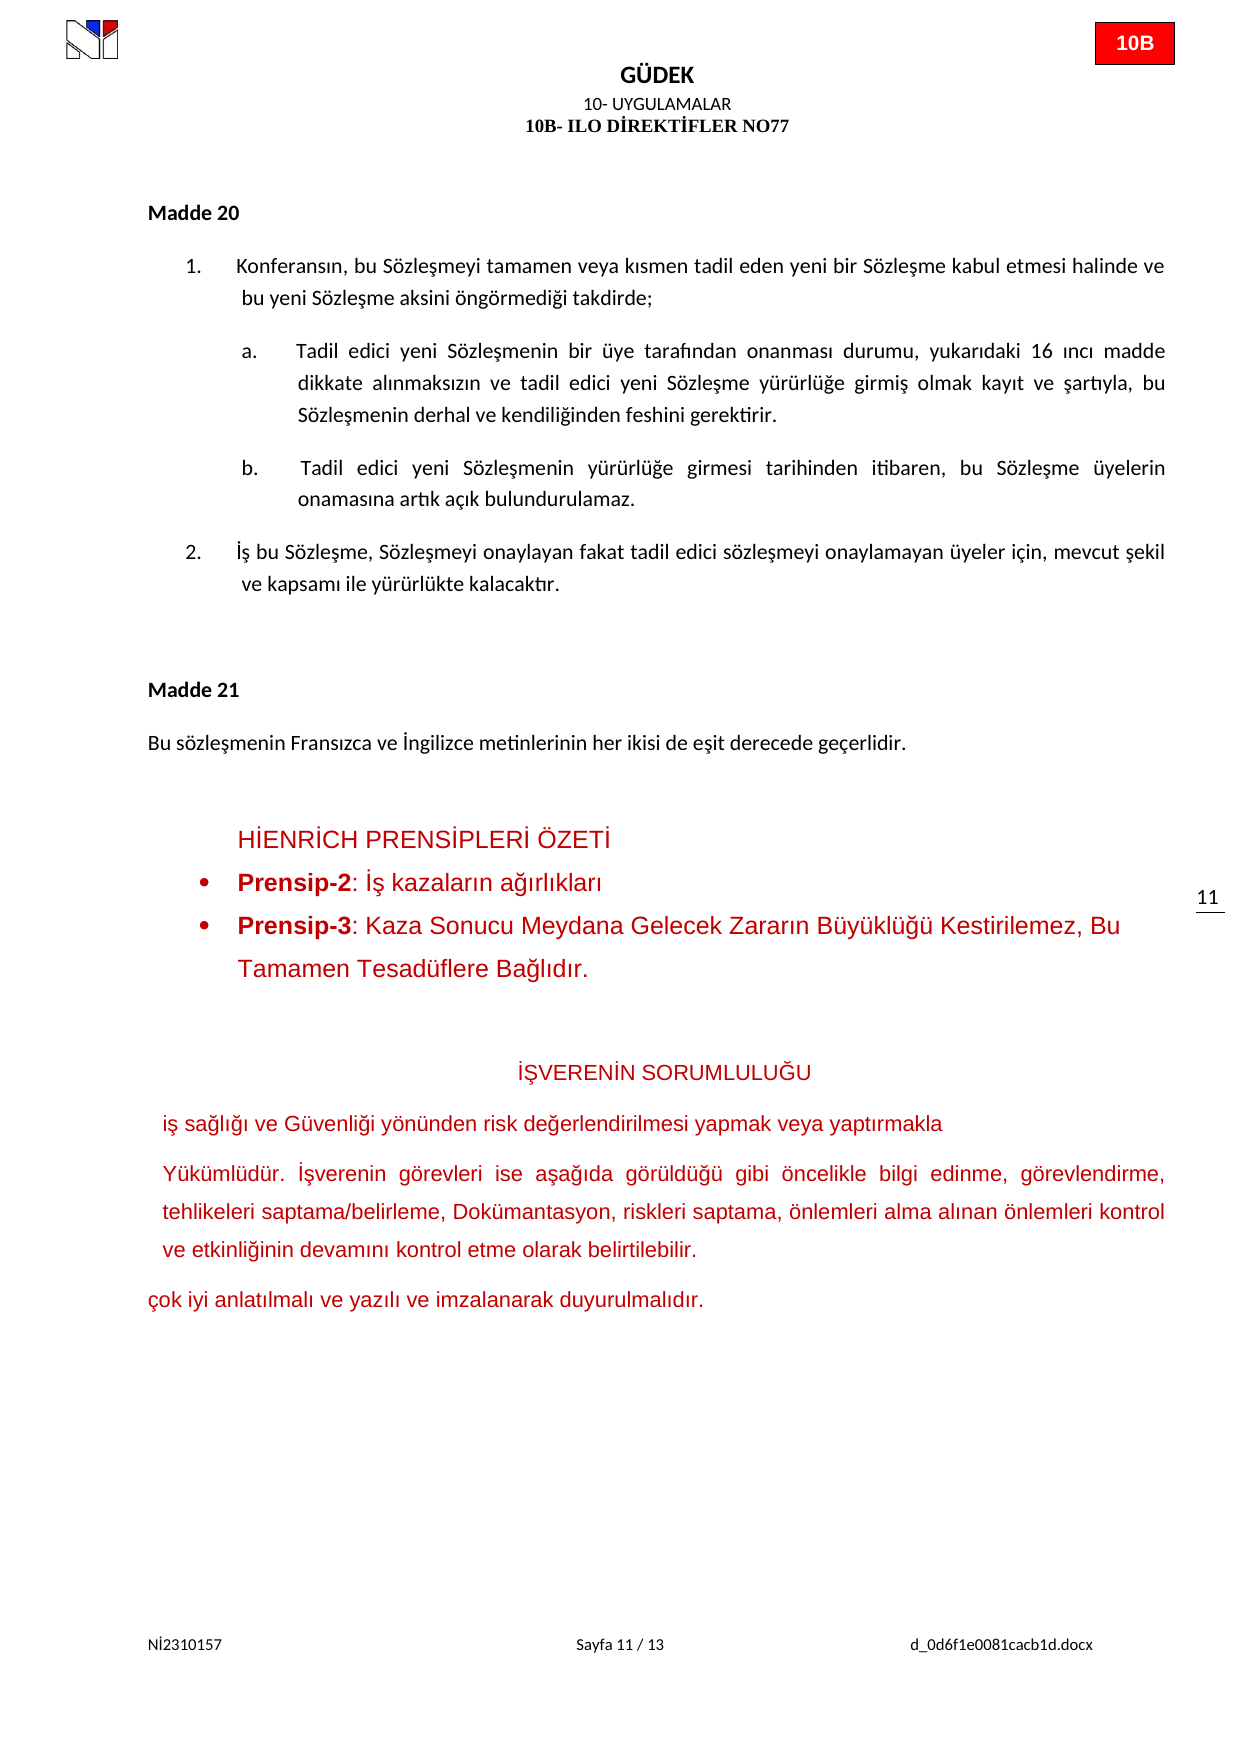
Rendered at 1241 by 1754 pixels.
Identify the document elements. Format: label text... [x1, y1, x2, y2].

text Yükümlüdür. İşverenin görevleri ise aşağıda görüldüğü gibi öncelikle bilgi edinme, görevlendirme, tehlikeleri saptama/belirleme, Dokümantasyon, riskleri saptama, önlemleri alma alınan önlemleri kontrol ve etkinliğinin devamını kontrol etme olarak belirtilebilir. [162, 1161, 1167, 1262]
list HİENRİCH PRENSİPLERİ ÖZETİ [237, 825, 1167, 853]
text b. Tadil edici yeni Sözleşmenin yürürlüğe girmesi tarihinden itibaren, bu Sözleşme üyelerin onamasına artık açık bulundurulamaz. [241, 454, 1167, 512]
picture [66, 20, 118, 59]
text 2. İş bu Sözleşme, Sözleşmeyi onaylayan fakat tadil edici sözleşmeyi onaylamayan üyeler için, mevcut şekil ve kapsamı ile yürürlükte kalacaktır. [185, 538, 1167, 597]
text iş sağlığı ve Güvenliği yönünden risk değerlendirilmesi yapmak veya yaptırmakla [162, 1111, 1167, 1136]
text Madde 20 [148, 199, 1167, 226]
text a. Tadil edici yeni Sözleşmenin bir üye tarafından onanması durumu, yukarıdaki 16 ıncı madde dikkate alınmaksızın ve tadil edici yeni Sözleşme yürürlüğe girmiş olmak kayıt ve şartıyla, bu Sözleşmenin derhal ve kendiliğinden feshini gerektirir. [241, 337, 1167, 427]
text Madde 21 [148, 676, 1167, 703]
text 1. Konferansın, bu Sözleşmeyi tamamen veya kısmen tadil eden yeni bir Sözleşme kabul etmesi halinde ve bu yeni Sözleşme aksini öngörmediği takdirde; [185, 252, 1167, 311]
text çok iyi anlatılmalı ve yazılı ve imzalanarak duyurulmalıdır. [148, 1287, 1167, 1312]
text İŞVERENİN SORUMLULUĞU [162, 1060, 1167, 1086]
list Prensip-2: İş kazaların ağırlıkları [200, 868, 1167, 897]
list Prensip-3: Kaza Sonucu Meydana Gelecek Zararın Büyüklüğü Kestirilemez, Bu Tamamen Tesadüflere Bağlıdır. [200, 911, 1167, 983]
text Bu sözleşmenin Fransızca ve İngilizce metinlerinin her ikisi de eşit derecede geçerlidir. [148, 729, 1167, 756]
